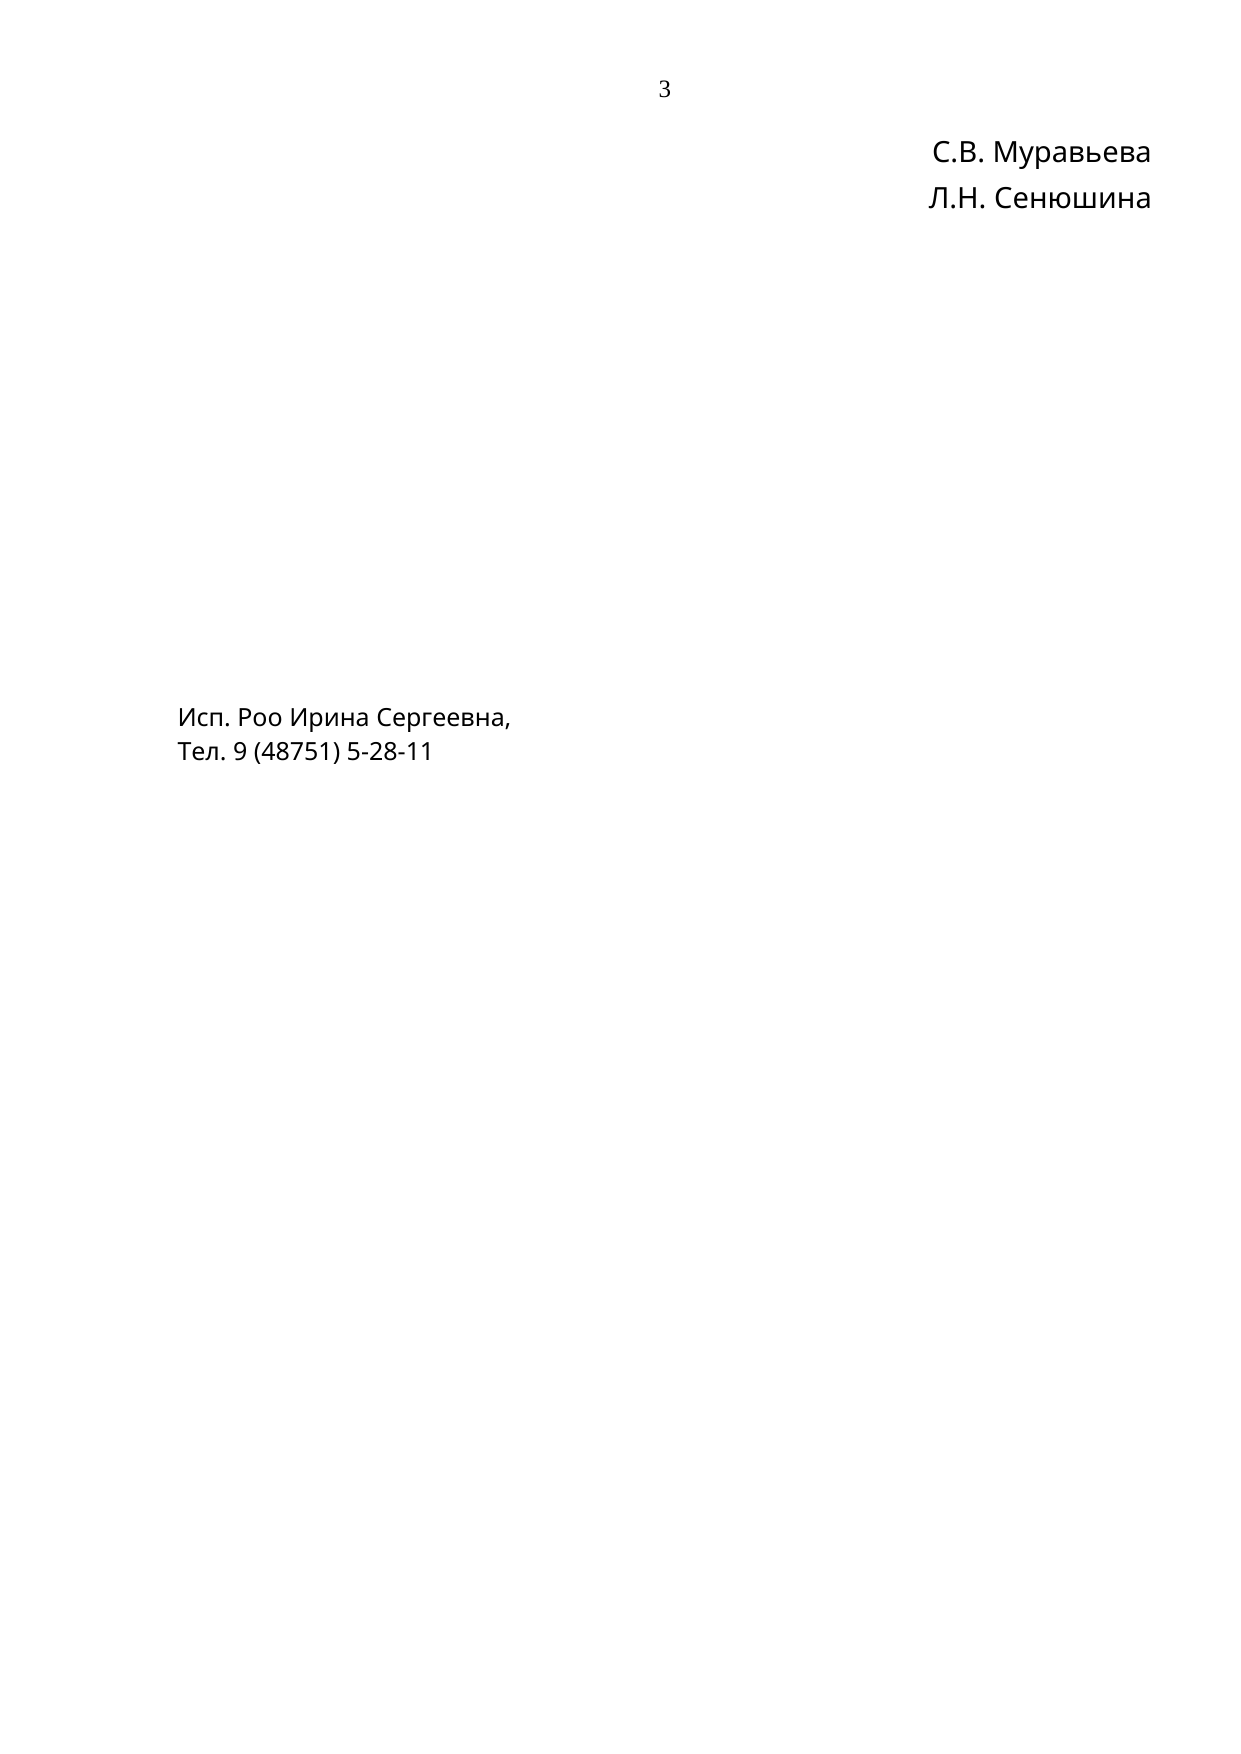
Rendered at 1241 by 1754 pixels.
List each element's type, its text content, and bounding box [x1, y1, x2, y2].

text Тел. 9 (48751) 5-28-11 [177, 733, 1152, 767]
text Л.Н. Сенюшина [177, 177, 1152, 217]
text Исп. Роо Ирина Сергеевна, [177, 699, 1152, 733]
text С.В. Муравьева [177, 131, 1152, 171]
